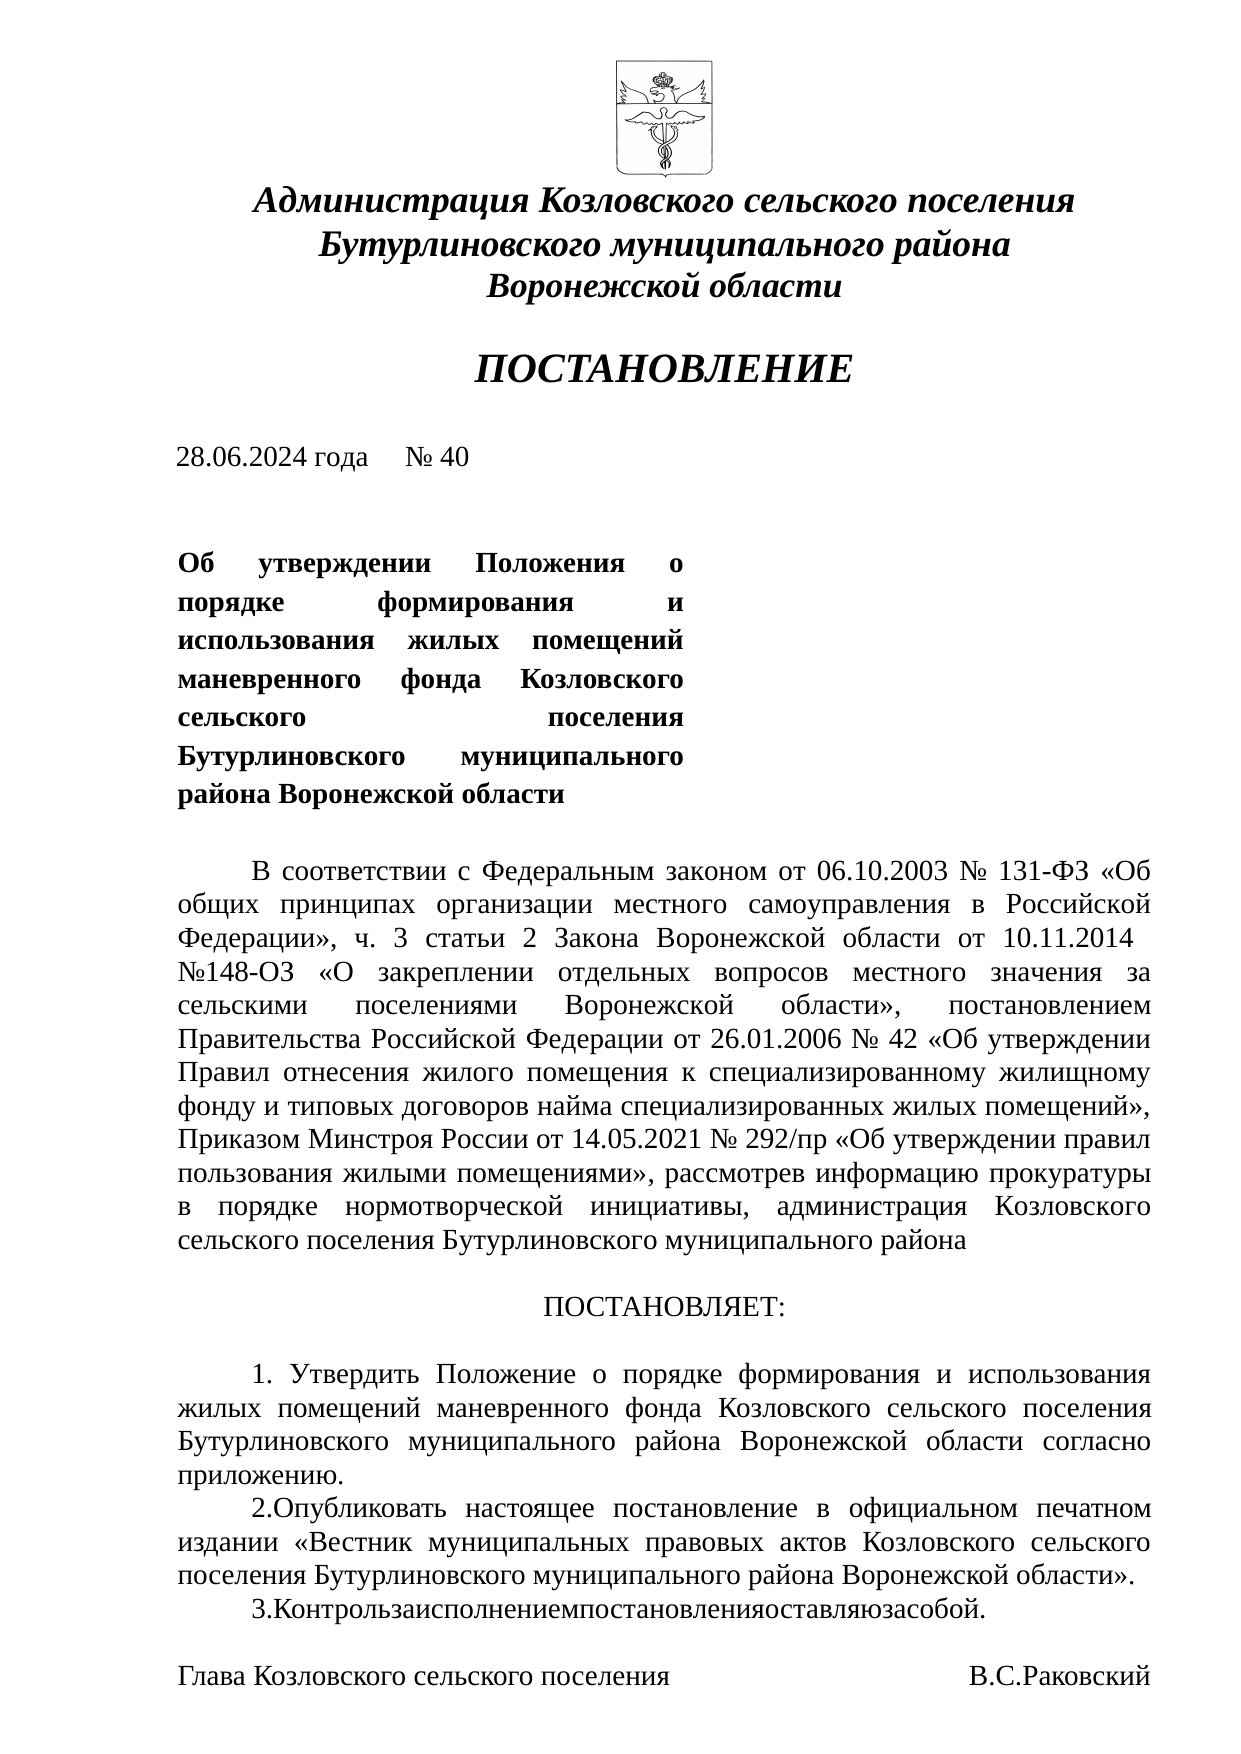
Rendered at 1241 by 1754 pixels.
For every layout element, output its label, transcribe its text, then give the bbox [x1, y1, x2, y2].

text ПОСТАНОВЛЯЕТ: [177, 1289, 1152, 1323]
text 28.06.2024 года № 40 [176, 439, 1152, 473]
text В соответствии с Федеральным законом от 06.10.2003 № 131-ФЗ «Об общих принципах организации местного самоуправления в Российской Федерации», ч. 3 статьи 2 Закона Воронежской области от 10.11.2014 №148-ОЗ «О закреплении отдельных вопросов местного значения за сельскими поселениями Воронежской области», постановлением Правительства Российской Федерации от 26.01.2006 № 42 «Об утверждении Правил отнесения жилого помещения к специализированному жилищному фонду и типовых договоров найма специализированных жилых помещений», Приказом Минстроя России от 14.05.2021 № 292/пр «Об утверждении правил пользования жилыми помещениями», рассмотрев информацию прокуратуры в порядке нормотворческой инициативы, администрация Козловского сельского поселения Бутурлиновского муниципального района [177, 853, 1152, 1256]
text 1. Утвердить Положение о порядке формирования и использования жилых помещений маневренного фонда Козловского сельского поселения Бутурлиновского муниципального района Воронежской области согласно приложению. [177, 1356, 1152, 1490]
text 2.Опубликовать настоящее постановление в официальном печатном издании «Вестник муниципальных правовых актов Козловского сельского поселения Бутурлиновского муниципального района Воронежской области». [177, 1490, 1152, 1591]
table_header Об утверждении Положения о порядке формирования и использования жилых помещений маневренного фонда Козловского сельского поселения Бутурлиновского муниципального района Воронежской области [166, 545, 695, 814]
text ПОСТАНОВЛЕНИЕ [177, 343, 1152, 391]
text Администрация Козловского сельского поселения [177, 178, 1152, 221]
text 3.Контрользаисполнениемпостановленияоставляюзасобой. [177, 1591, 1152, 1624]
text Воронежской области [177, 264, 1152, 305]
text Бутурлиновского муниципального района [177, 221, 1152, 264]
picture [613, 59, 716, 178]
text Глава Козловского сельского поселения В.С.Раковский [177, 1658, 1152, 1692]
